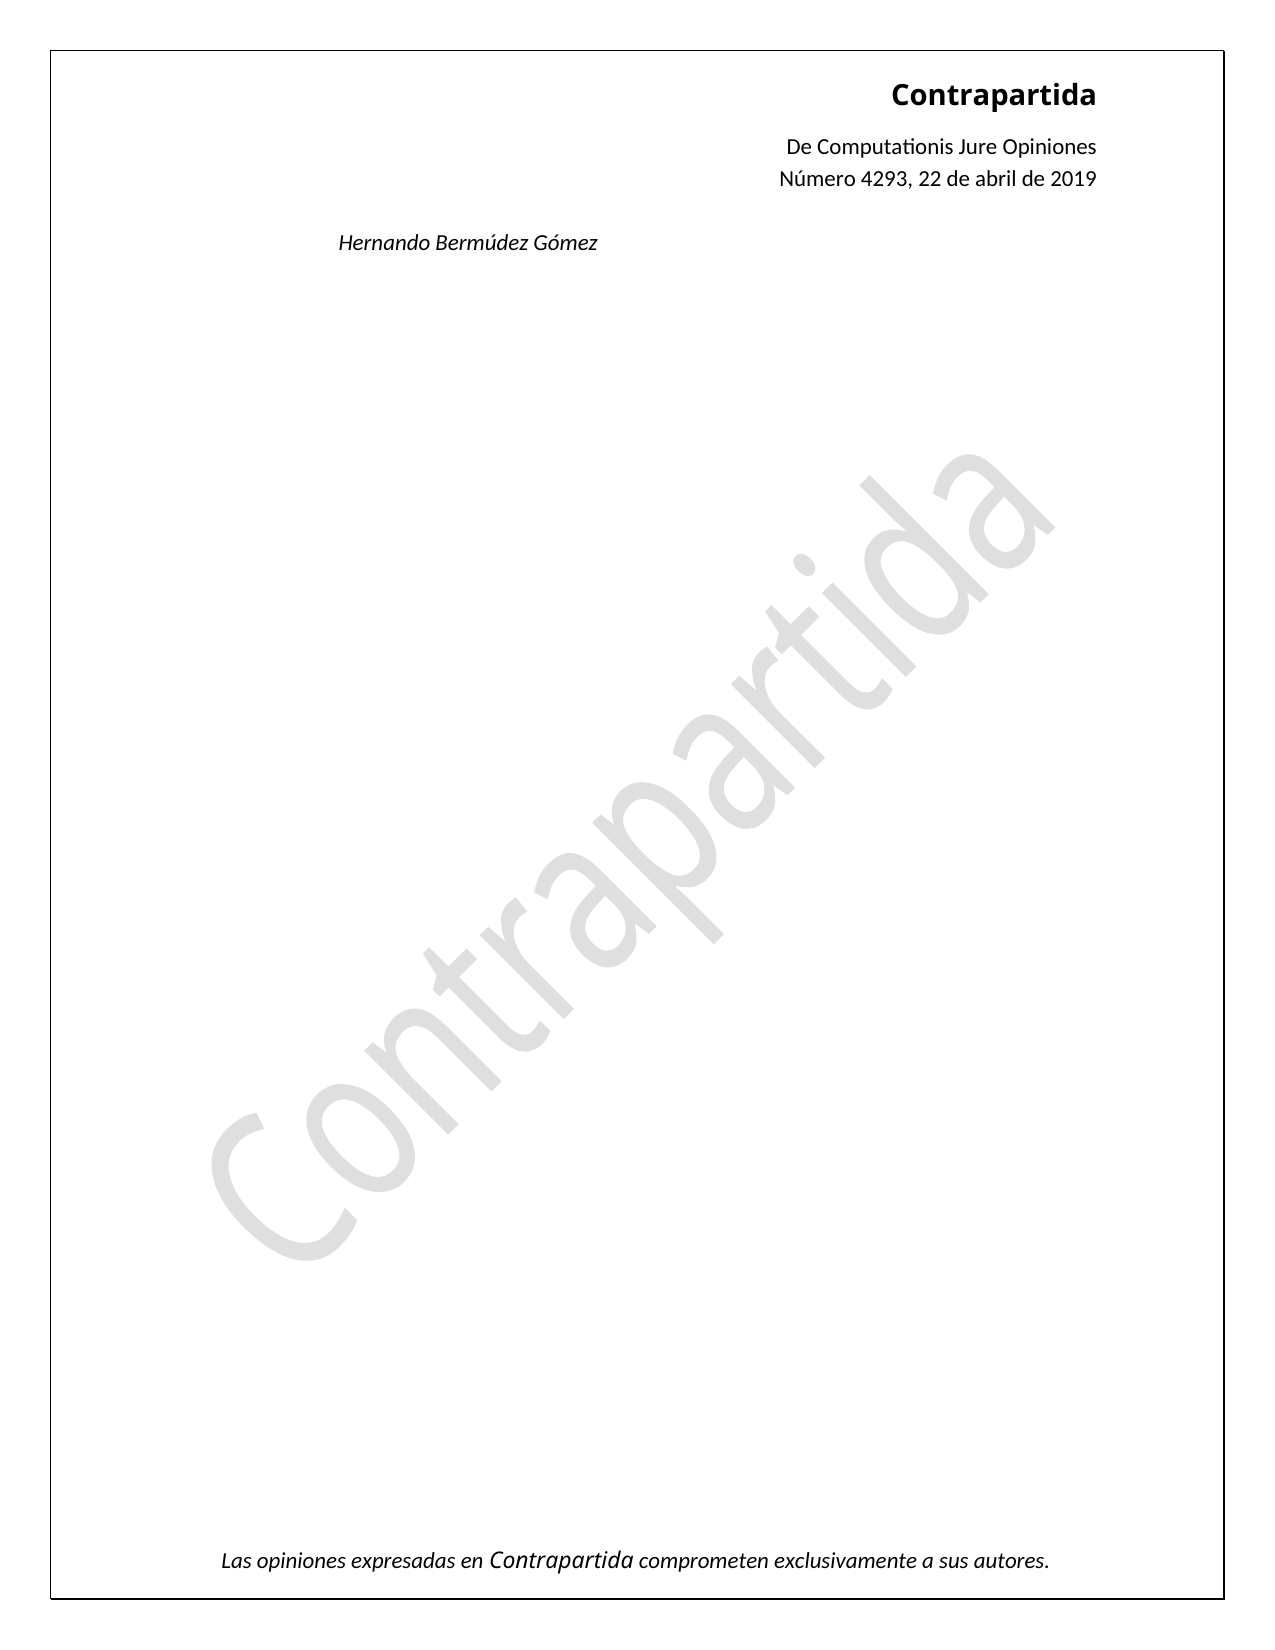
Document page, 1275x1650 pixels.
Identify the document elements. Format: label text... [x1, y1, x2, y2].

text Hernando Bermúdez Gómez [177, 228, 600, 256]
